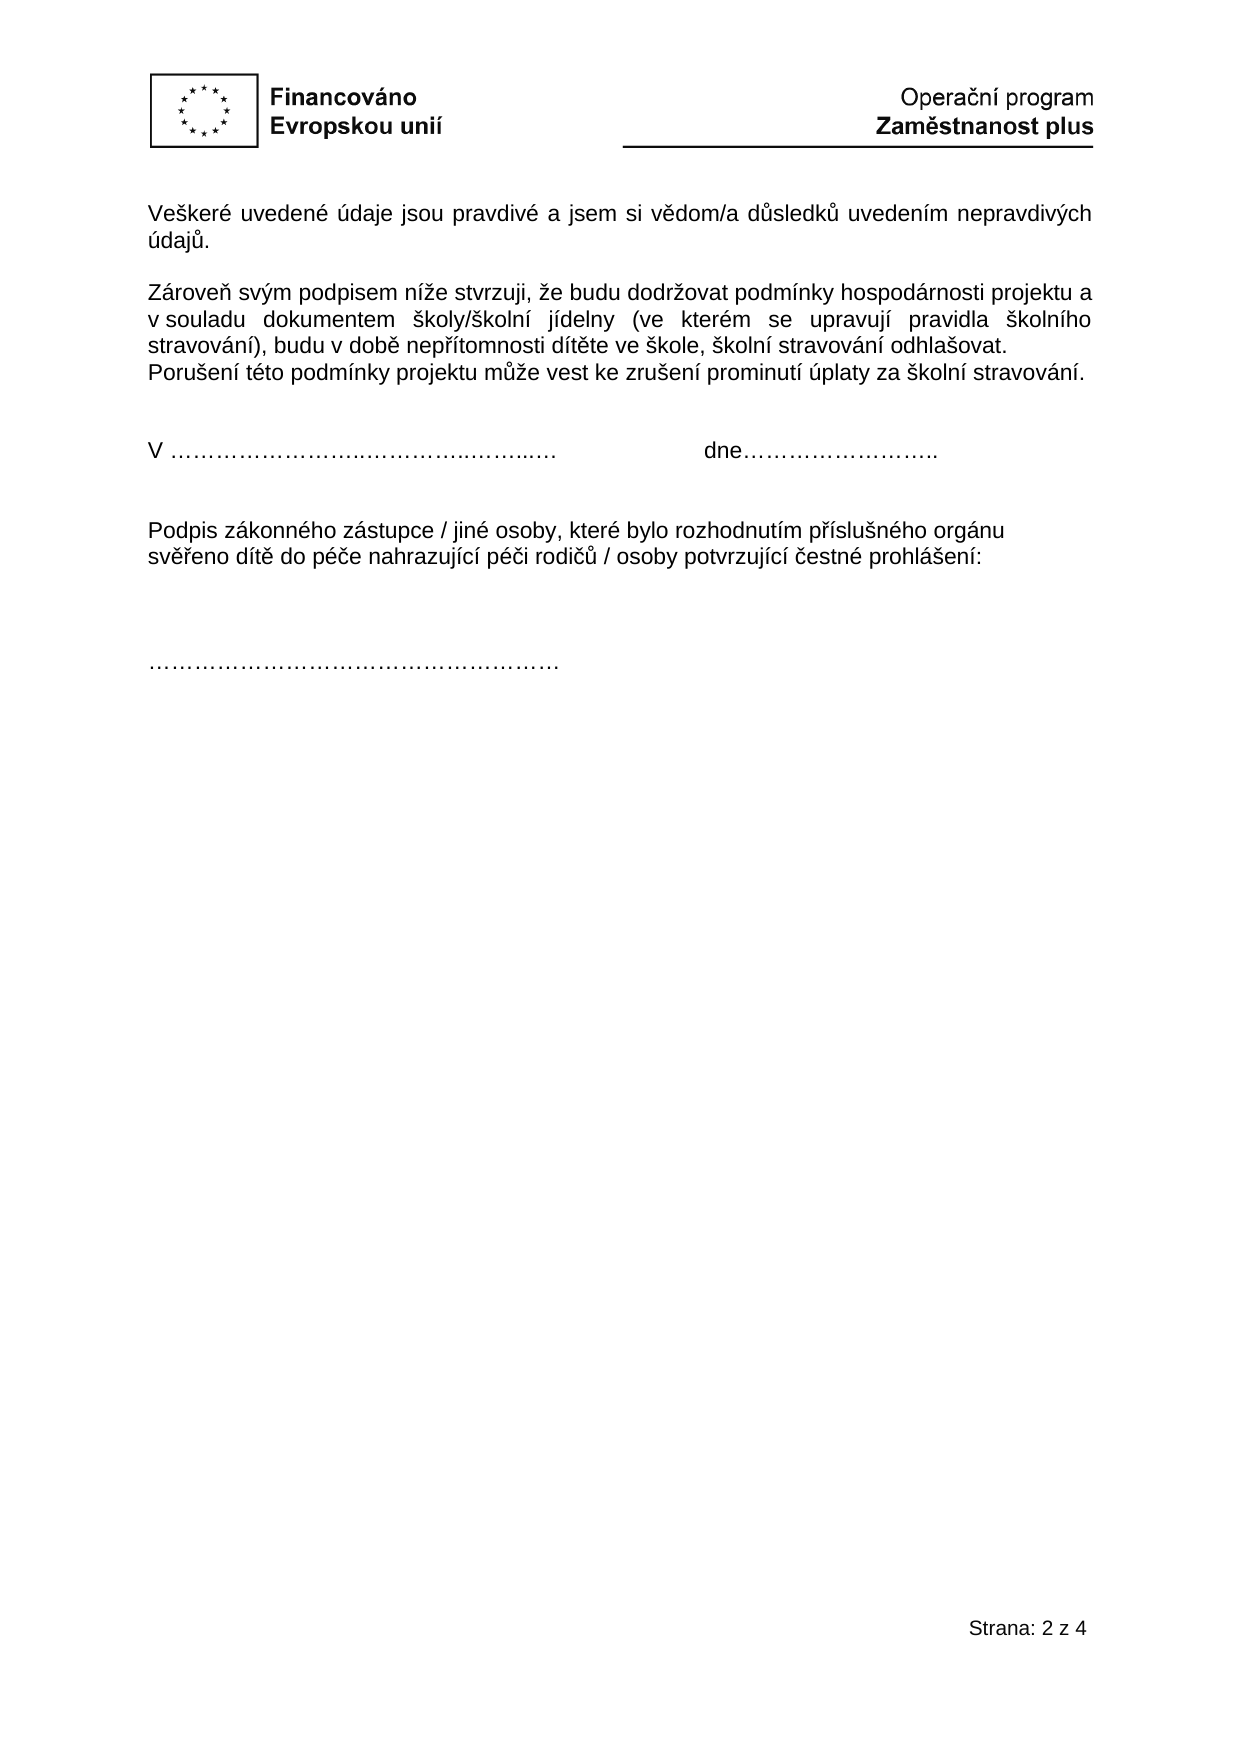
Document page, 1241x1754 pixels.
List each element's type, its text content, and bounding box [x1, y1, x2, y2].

text Veškeré uvedené údaje jsou pravdivé a jsem si vědom/a důsledků uvedením nepravdivých údajů. [148, 200, 1093, 253]
text Zároveň svým podpisem níže stvrzuji, že budu dodržovat podmínky hospodárnosti projektu a v souladu dokumentem školy/školní jídelny (ve kterém se upravují pravidla školního stravování), budu v době nepřítomnosti dítěte ve škole, školní stravování odhlašovat. [148, 279, 1093, 358]
text Porušení této podmínky projektu může vest ke zrušení prominutí úplaty za školní stravování. [148, 358, 1093, 385]
text ……………………………………………… [148, 648, 1093, 675]
text Podpis zákonného zástupce / jiné osoby, které bylo rozhodnutím příslušného orgánu svěřeno dítě do péče nahrazující péči rodičů / osoby potvrzující čestné prohlášení: [148, 517, 1093, 569]
picture [2, 0, 1241, 150]
text V ……………………..…………..……...… dne…………………….. [148, 437, 1093, 464]
